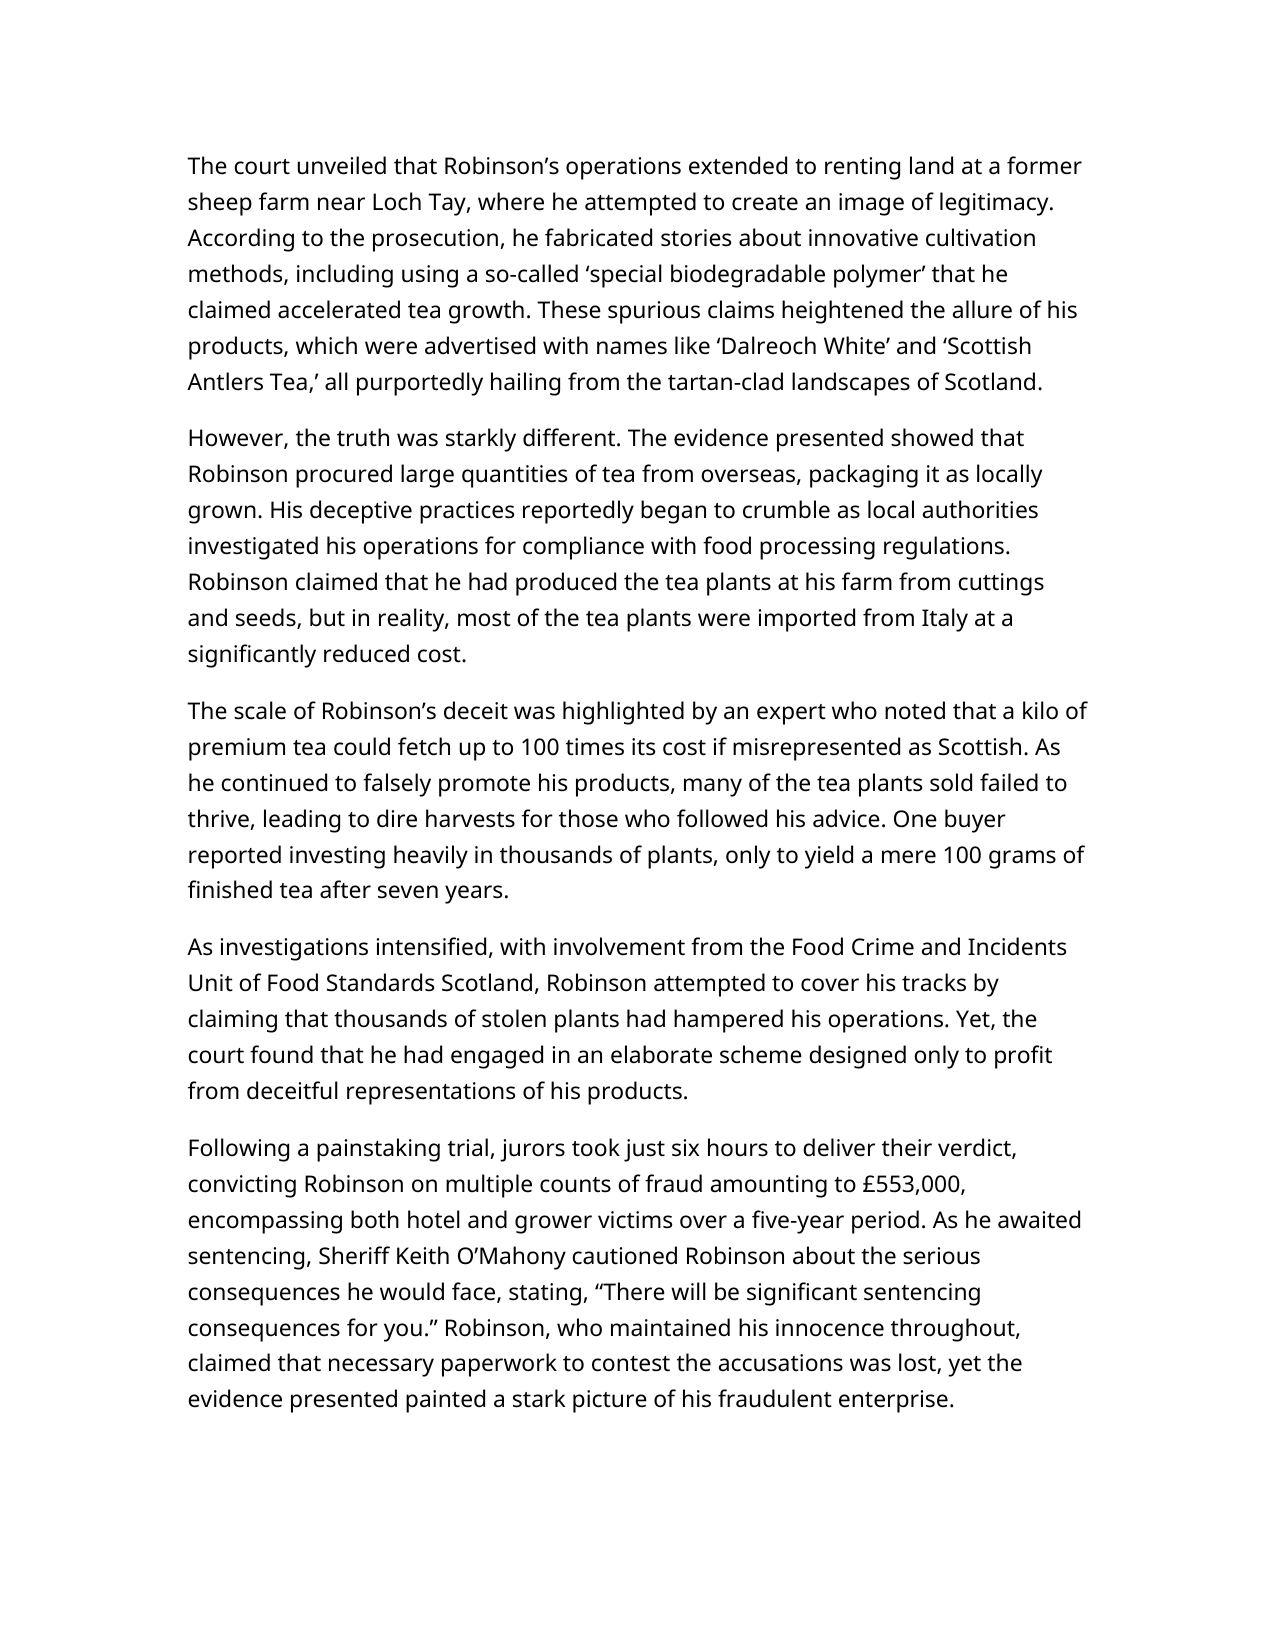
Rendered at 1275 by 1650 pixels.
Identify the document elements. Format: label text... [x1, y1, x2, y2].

text The scale of Robinson’s deceit was highlighted by an expert who noted that a kilo of premium tea could fetch up to 100 times its cost if misrepresented as Scottish. As he continued to falsely promote his products, many of the tea plants sold failed to thrive, leading to dire harvests for those who followed his advice. One buyer reported investing heavily in thousands of plants, only to yield a mere 100 grams of finished tea after seven years. [187, 695, 1087, 906]
text The court unveiled that Robinson’s operations extended to renting land at a former sheep farm near Loch Tay, where he attempted to create an image of legitimacy. According to the prosecution, he fabricated stories about innovative cultivation methods, including using a so-called ‘special biodegradable polymer’ that he claimed accelerated tea growth. These spurious claims heightened the allure of his products, which were advertised with names like ‘Dalreoch White’ and ‘Scottish Antlers Tea,’ all purportedly hailing from the tartan-clad landscapes of Scotland. [187, 150, 1087, 397]
text As investigations intensified, with involvement from the Food Crime and Incidents Unit of Food Standards Scotland, Robinson attempted to cover his tracks by claiming that thousands of stolen plants had hampered his operations. Yet, the court found that he had engaged in an elaborate scheme designed only to profit from deceitful representations of his products. [187, 931, 1087, 1106]
text Following a painstaking trial, jurors took just six hours to deliver their verdict, convicting Robinson on multiple counts of fraud amounting to £553,000, encompassing both hotel and grower victims over a five-year period. As he awaited sentencing, Sheriff Keith O’Mahony cautioned Robinson about the serious consequences he would face, stating, “There will be significant sentencing consequences for you.” Robinson, who maintained his innocence throughout, claimed that necessary paperwork to contest the accusations was lost, yet the evidence presented painted a stark picture of his fraudulent enterprise. [187, 1132, 1087, 1414]
text However, the truth was starkly different. The evidence presented showed that Robinson procured large quantities of tea from overseas, packaging it as locally grown. His deceptive practices reportedly began to crumble as local authorities investigated his operations for compliance with food processing regulations. Robinson claimed that he had produced the tea plants at his farm from cuttings and seeds, but in reality, most of the tea plants were imported from Italy at a significantly reduced cost. [187, 422, 1087, 669]
